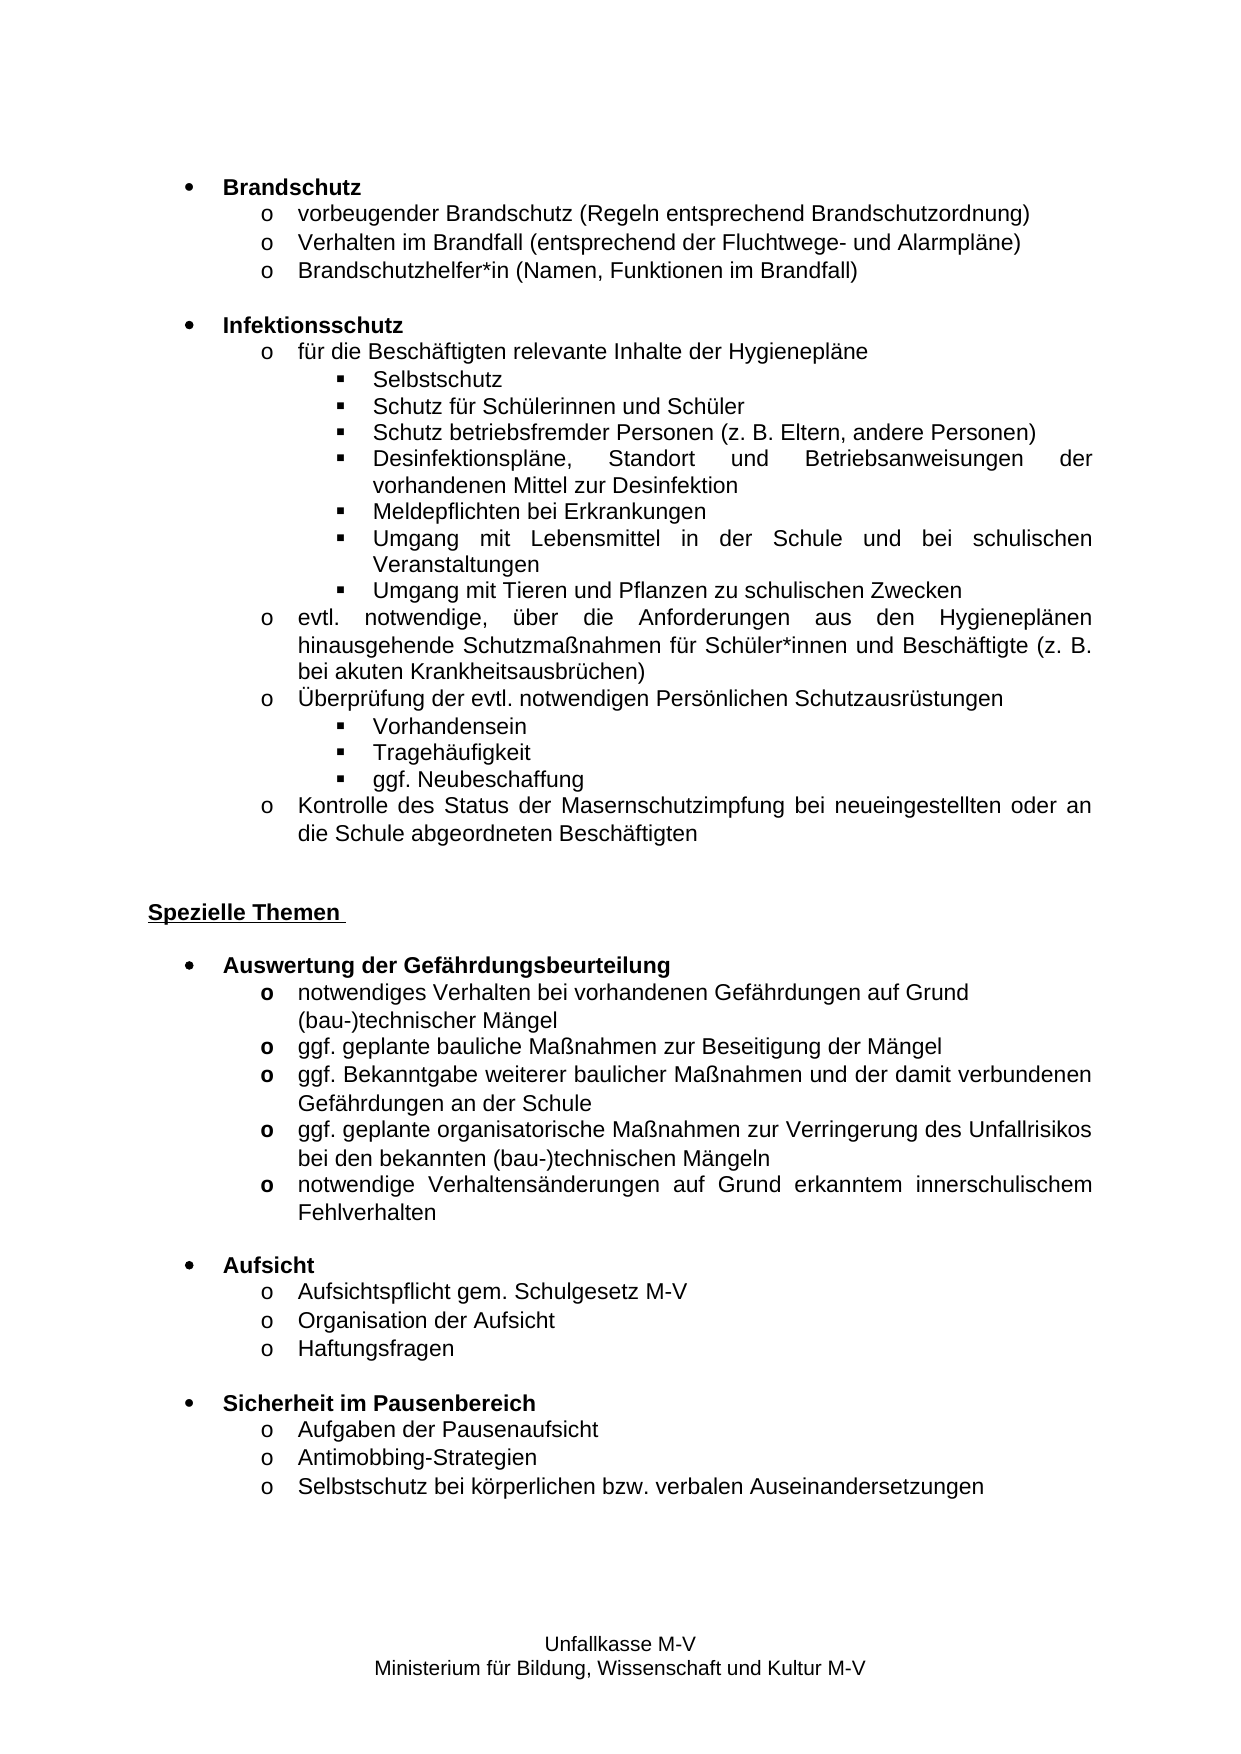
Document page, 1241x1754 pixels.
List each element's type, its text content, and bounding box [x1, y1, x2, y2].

list vorbeugender Brandschutz (Regeln entsprechend Brandschutzordnung) [260, 200, 1093, 229]
list Aufgaben der Pausenaufsicht [260, 1416, 1093, 1444]
list ggf. geplante bauliche Maßnahmen zur Beseitigung der Mängel [260, 1033, 1093, 1061]
list Desinfektionspläne, Standort und Betriebsanweisungen der vorhandenen Mittel zur Desinfektion [335, 445, 1093, 498]
list notwendiges Verhalten bei vorhandenen Gefährdungen auf Grund [260, 978, 1093, 1007]
list Brandschutzhelfer*in (Namen, Funktionen im Brandfall) [260, 257, 1093, 285]
list (bau-)technischer Mängel [298, 1007, 1093, 1033]
list Infektionsschutz [185, 312, 1093, 338]
list Selbstschutz [335, 366, 1093, 393]
list Vorhandensein [335, 713, 1093, 739]
text Spezielle Themen [148, 899, 1093, 926]
list Brandschutz [185, 174, 1093, 200]
list Verhalten im Brandfall (entsprechend der Fluchtwege- und Alarmpläne) [260, 229, 1093, 257]
list evtl. notwendige, über die Anforderungen aus den Hygieneplänen hinausgehende Schutzmaßnahmen für Schüler*innen und Beschäftigte (z. B. bei akuten Krankheitsausbrüchen) [260, 603, 1093, 684]
list Antimobbing-Strategien [260, 1444, 1093, 1473]
list Sicherheit im Pausenbereich [185, 1389, 1093, 1416]
list Überprüfung der evtl. notwendigen Persönlichen Schutzausrüstungen [260, 684, 1093, 713]
list für die Beschäftigten relevante Inhalte der Hygienepläne [260, 338, 1093, 366]
list ggf. Neubeschaffung [335, 766, 1093, 792]
list Schutz für Schülerinnen und Schüler [335, 393, 1093, 419]
list ggf. geplante organisatorische Maßnahmen zur Verringerung des Unfallrisikos bei den bekannten (bau-)technischen Mängeln [260, 1116, 1093, 1171]
list Aufsicht [185, 1252, 1093, 1278]
list Umgang mit Tieren und Pflanzen zu schulischen Zwecken [335, 577, 1093, 603]
list Auswertung der Gefährdungsbeurteilung [185, 952, 1093, 978]
list Schutz betriebsfremder Personen (z. B. Eltern, andere Personen) [335, 419, 1093, 445]
list Aufsichtspflicht gem. Schulgesetz M-V [260, 1278, 1093, 1307]
list Meldepflichten bei Erkrankungen [335, 498, 1093, 524]
list notwendige Verhaltensänderungen auf Grund erkanntem innerschulischem Fehlverhalten [260, 1171, 1093, 1226]
list Haftungsfragen [260, 1335, 1093, 1363]
list Umgang mit Lebensmittel in der Schule und bei schulischen Veranstaltungen [335, 524, 1093, 577]
list Kontrolle des Status der Masernschutzimpfung bei neueingestellten oder an die Schule abgeordneten Beschäftigten [260, 792, 1093, 847]
list ggf. Bekanntgabe weiterer baulicher Maßnahmen und der damit verbundenen Gefährdungen an der Schule [260, 1061, 1093, 1116]
list Organisation der Aufsicht [260, 1307, 1093, 1335]
list Tragehäufigkeit [335, 739, 1093, 766]
list Selbstschutz bei körperlichen bzw. verbalen Auseinandersetzungen [260, 1473, 1093, 1501]
